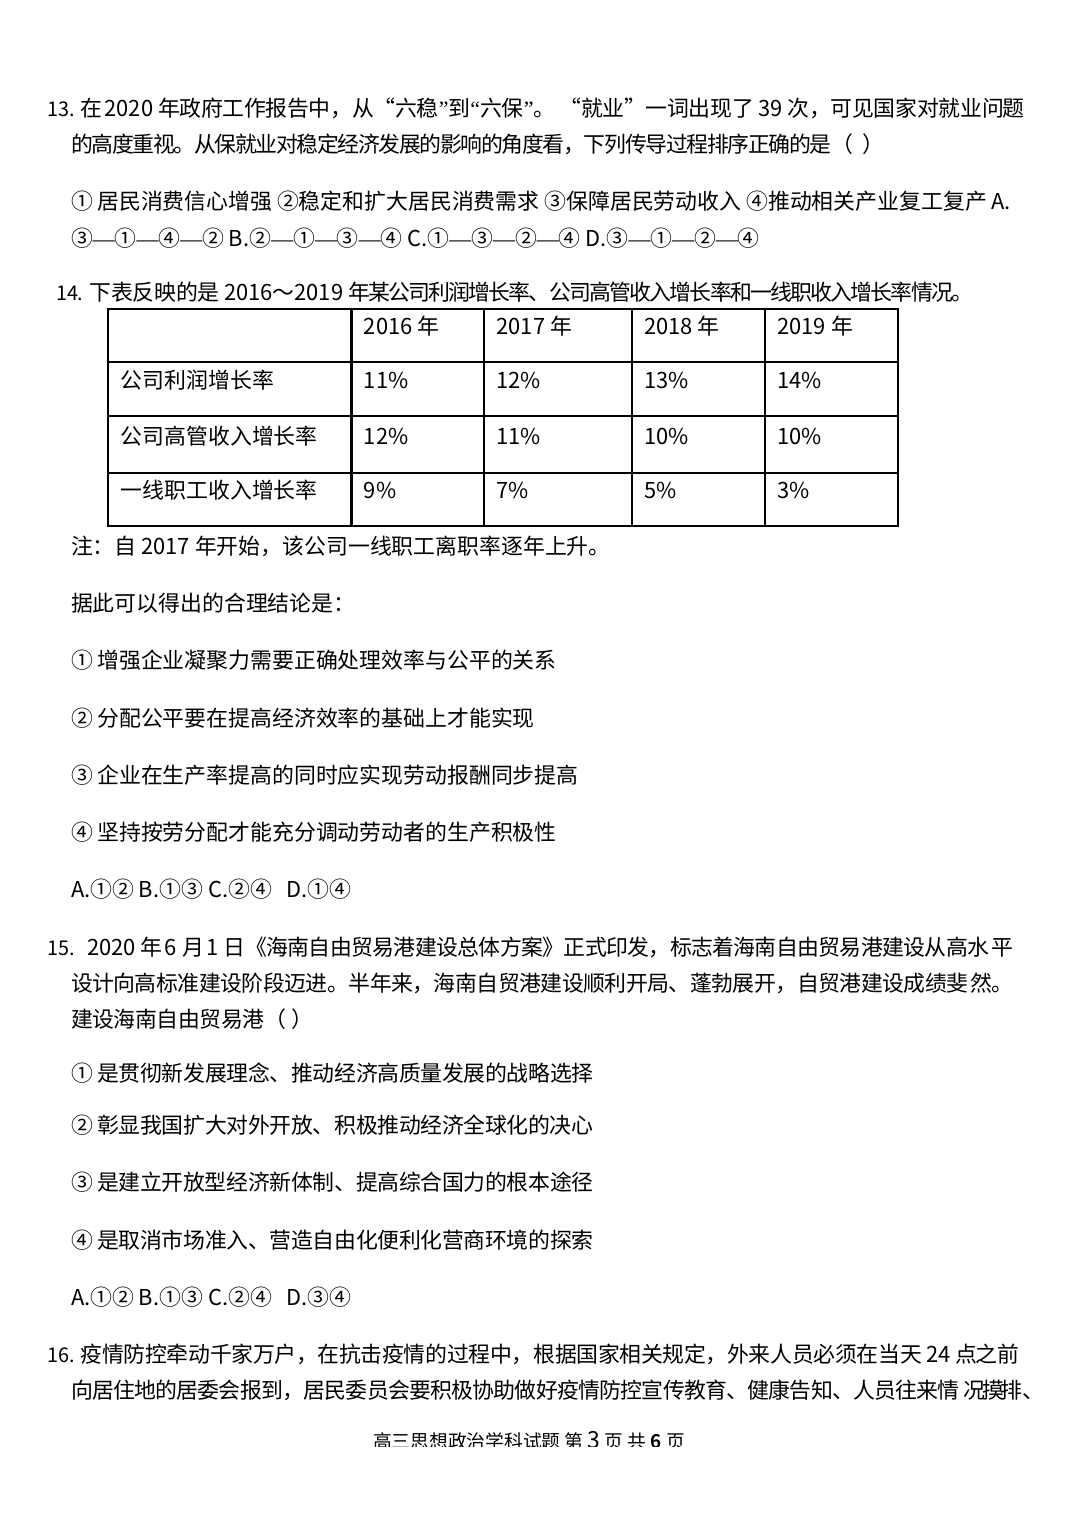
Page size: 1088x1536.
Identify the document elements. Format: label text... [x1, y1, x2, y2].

table_cell 11% [485, 417, 631, 472]
text ④是取消市场准入、营造自由化便利化营商环境的探索 [71, 1223, 1083, 1254]
text 据此可以得出的合理结论是： [71, 586, 1083, 618]
table_header 2018 年 [633, 310, 764, 361]
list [47, 1337, 1028, 1405]
text ③企业在生产率提高的同时应实现劳动报酬同步提高 [71, 758, 1083, 789]
table_cell 14% [766, 363, 897, 414]
text ①是贯彻新发展理念、推动经济高质量发展的战略选择 [71, 1059, 1083, 1087]
text ③是建立开放型经济新体制、提高综合国力的根本途径 [71, 1165, 1083, 1197]
table_cell 10% [766, 417, 897, 472]
table_cell 公司高管收入增长率 [109, 417, 350, 472]
text 注：自 2017 年开始，该公司一线职工离职率逐年上升。 [71, 529, 1083, 561]
list 2020 年 6 月 1 日《海南自由贸易港建设总体方案》正式印发，标志着海南自由贸易港建设从高水平设计向高标准建设阶段迈进。半年来，海南自贸港建设顺利开局、蓬勃展开，自贸港建设成绩斐然。建设海南自由贸易港（ ） [47, 929, 1013, 1034]
text ①居民消费信心增强 ②稳定和扩大居民消费需求 ③保障居民劳动收入 ④推动相关产业复工复产A.③—①—④—② B.②—①—③—④ C.①—③—②—④ D.③—①—②—④ [71, 184, 1012, 252]
table_cell 3% [766, 474, 897, 525]
table_cell 5% [633, 474, 764, 525]
table_cell 一线职工收入增长率 [109, 474, 350, 525]
list 下表反映的是 2016～2019 年某公司利润增长率、公司高管收入增长率和一线职收入增长率情况。 [56, 278, 1083, 306]
text A.①② B.①③ C.②④ D.③④ [71, 1280, 1083, 1311]
table_cell 13% [633, 363, 764, 414]
table_header [109, 310, 350, 361]
table_cell 公司利润增长率 [109, 363, 350, 414]
text ①增强企业凝聚力需要正确处理效率与公平的关系 [71, 643, 1083, 675]
table_cell 9% [353, 474, 483, 525]
text ②分配公平要在提高经济效率的基础上才能实现 [71, 701, 1083, 732]
list 在 2020 年政府工作报告中，从“六稳”到“六保”。 “就业”一词出现了 39 次，可见国家对就业问题的高度重视。从保就业对稳定经济发展的影响的角度看，下列传导过程排序正确的是（ ） [47, 91, 1028, 159]
text ④坚持按劳分配才能充分调动劳动者的生产积极性 [71, 815, 1083, 847]
table_header 2016 年 [353, 310, 483, 361]
table_cell 12% [353, 417, 483, 472]
table_cell 10% [633, 417, 764, 472]
table_cell 12% [485, 363, 631, 414]
text A.①② B.①③ C.②④ D.①④ [71, 872, 1083, 904]
table_header 2019 年 [766, 310, 897, 361]
table_header 2017 年 [485, 310, 631, 361]
table_cell 11% [353, 363, 483, 414]
text ②彰显我国扩大对外开放、积极推动经济全球化的决心 [71, 1108, 1083, 1140]
table_cell 7% [485, 474, 631, 525]
